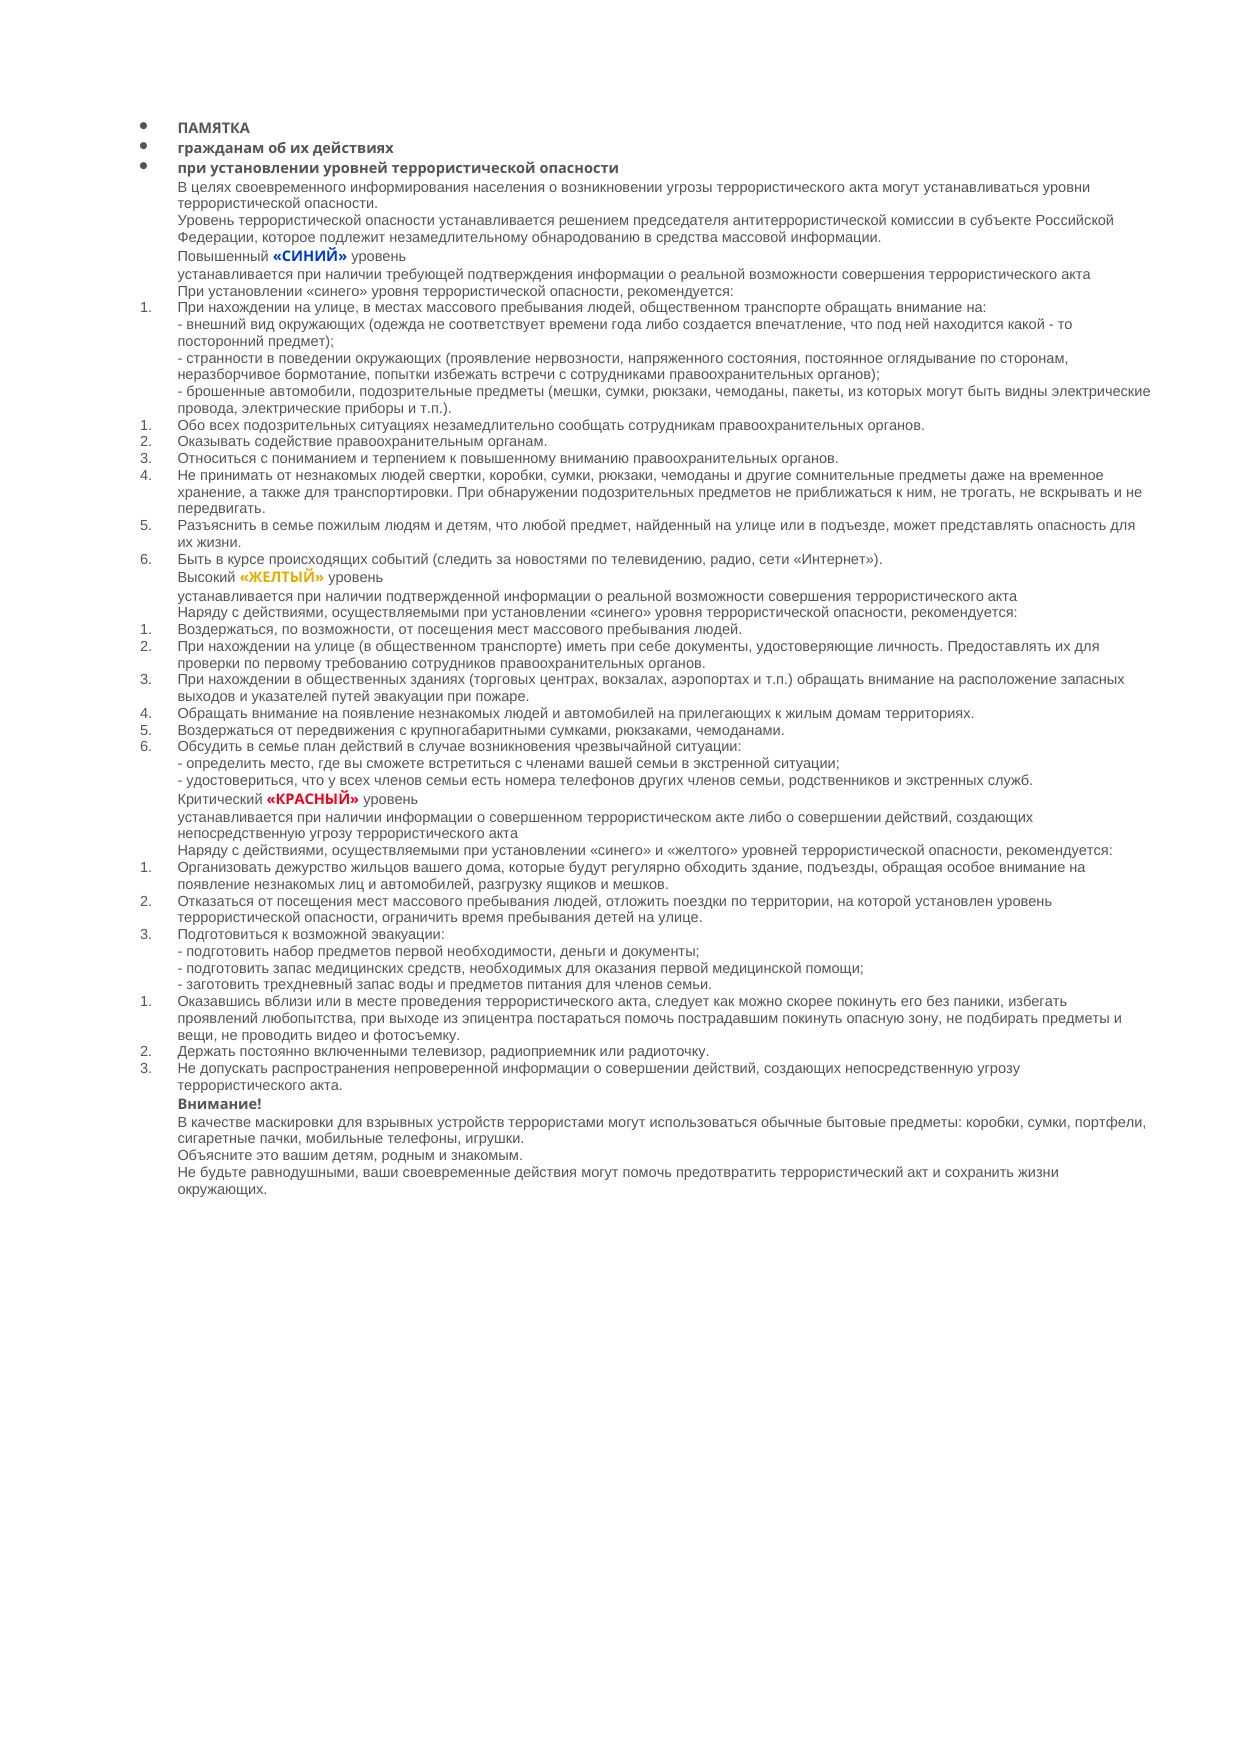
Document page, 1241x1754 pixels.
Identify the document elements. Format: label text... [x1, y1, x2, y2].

list Обо всех подозрительных ситуациях незамедлительно сообщать сотрудникам правоохранительных органов. [140, 416, 1152, 433]
list Не принимать от незнакомых людей свертки, коробки, сумки, рюкзаки, чемоданы и другие сомнительные предметы даже на временное хранение, а также для транспортировки. При обнаружении подозрительных предметов не приближаться к ним, не трогать, не вскрывать и не передвигать. [140, 467, 1152, 517]
list Держать постоянно включенными телевизор, радиоприемник или радиоточку. [140, 1043, 1152, 1060]
list Быть в курсе происходящих событий (следить за новостями по телевидению, радио, сети «Интернет»). [140, 551, 1152, 567]
list Обсудить в семье план действий в случае возникновения чрезвычайной ситуации: [140, 738, 1152, 755]
text Внимание! В качестве маскировки для взрывных устройств террористами могут использоваться обычные бытовые предметы: коробки, сумки, портфели, сигаретные пачки, мобильные телефоны, игрушки. Объясните это вашим детям, родным и знакомым. Не будьте равнодушными, ваши своевременные действия могут помочь предотвратить террористический акт и сохранить жизни окружающих. [177, 1093, 1152, 1197]
list Относиться с пониманием и терпением к повышенному вниманию правоохранительных органов. [140, 450, 1152, 467]
list Подготовиться к возможной эвакуации: [140, 926, 1152, 942]
list Разъяснить в семье пожилым людям и детям, что любой предмет, найденный на улице или в подъезде, может представлять опасность для их жизни. [140, 517, 1152, 551]
list при установлении уровней террористической опасности [140, 158, 1152, 178]
text Наряду с действиями, осуществляемыми при установлении «синего» уровня террористической опасности, рекомендуется: [177, 604, 1152, 621]
text Высокий «ЖЕЛТЫЙ» уровень [177, 567, 1152, 587]
text устанавливается при наличии требующей подтверждения информации о реальной возможности совершения террористического акта [177, 265, 1152, 282]
text Повышенный «СИНИЙ» уровень [177, 246, 1152, 265]
list гражданам об их действиях [140, 138, 1152, 158]
list Воздержаться от передвижения с крупногабаритными сумками, рюкзаками, чемоданами. [140, 721, 1152, 738]
text В целях своевременного информирования населения о возникновении угрозы террористического акта могут устанавливаться уровни террористической опасности. [177, 178, 1152, 212]
text - внешний вид окружающих (одежда не соответствует времени года либо создается впечатление, что под ней находится какой - то посторонний предмет); - странности в поведении окружающих (проявление нервозности, напряженного состояния, постоянное оглядывание по сторонам, неразборчивое бормотание, попытки избежать встречи с сотрудниками правоохранительных органов); - брошенные автомобили, подозрительные предметы (мешки, сумки, рюкзаки, чемоданы, пакеты, из которых могут быть видны электрические провода, электрические приборы и т.п.). [177, 316, 1152, 416]
text При установлении «синего» уровня террористической опасности, рекомендуется: [177, 282, 1152, 299]
list При нахождении на улице (в общественном транспорте) иметь при себе документы, удостоверяющие личность. Предоставлять их для проверки по первому требованию сотрудников правоохранительных органов. [140, 637, 1152, 671]
text устанавливается при наличии подтвержденной информации о реальной возможности совершения террористического акта [177, 587, 1152, 604]
list Организовать дежурство жильцов вашего дома, которые будут регулярно обходить здание, подъезды, обращая особое внимание на появление незнакомых лиц и автомобилей, разгрузку ящиков и мешков. [140, 859, 1152, 892]
list ПАМЯТКА [140, 118, 1152, 138]
text Критический «КРАСНЫЙ» уровень [177, 788, 1152, 808]
text Наряду с действиями, осуществляемыми при установлении «синего» и «желтого» уровней террористической опасности, рекомендуется: [177, 842, 1152, 859]
list Оказывать содействие правоохранительным органам. [140, 433, 1152, 450]
list Не допускать распространения непроверенной информации о совершении действий, создающих непосредственную угрозу террористического акта. [140, 1060, 1152, 1093]
list Отказаться от посещения мест массового пребывания людей, отложить поездки по территории, на которой установлен уровень террористической опасности, ограничить время пребывания детей на улице. [140, 892, 1152, 926]
text устанавливается при наличии информации о совершенном террористическом акте либо о совершении действий, создающих непосредственную угрозу террористического акта [177, 808, 1152, 842]
list При нахождении в общественных зданиях (торговых центрах, вокзалах, аэропортах и т.п.) обращать внимание на расположение запасных выходов и указателей путей эвакуации при пожаре. [140, 671, 1152, 704]
list Воздержаться, по возможности, от посещения мест массового пребывания людей. [140, 621, 1152, 637]
text - определить место, где вы сможете встретиться с членами вашей семьи в экстренной ситуации; - удостовериться, что у всех членов семьи есть номера телефонов других членов семьи, родственников и экстренных служб. [177, 755, 1152, 788]
list Обращать внимание на появление незнакомых людей и автомобилей на прилегающих к жилым домам территориях. [140, 704, 1152, 721]
list Оказавшись вблизи или в месте проведения террористического акта, следует как можно скорее покинуть его без паники, избегать проявлений любопытства, при выходе из эпицентра постараться помочь пострадавшим покинуть опасную зону, не подбирать предметы и вещи, не проводить видео и фотосъемку. [140, 993, 1152, 1043]
list При нахождении на улице, в местах массового пребывания людей, общественном транспорте обращать внимание на: [140, 299, 1152, 316]
text - подготовить набор предметов первой необходимости, деньги и документы; - подготовить запас медицинских средств, необходимых для оказания первой медицинской помощи; - заготовить трехдневный запас воды и предметов питания для членов семьи. [177, 942, 1152, 993]
text Уровень террористической опасности устанавливается решением председателя антитеррористической комиссии в субъекте Российской Федерации, которое подлежит незамедлительному обнародованию в средства массовой информации. [177, 212, 1152, 246]
